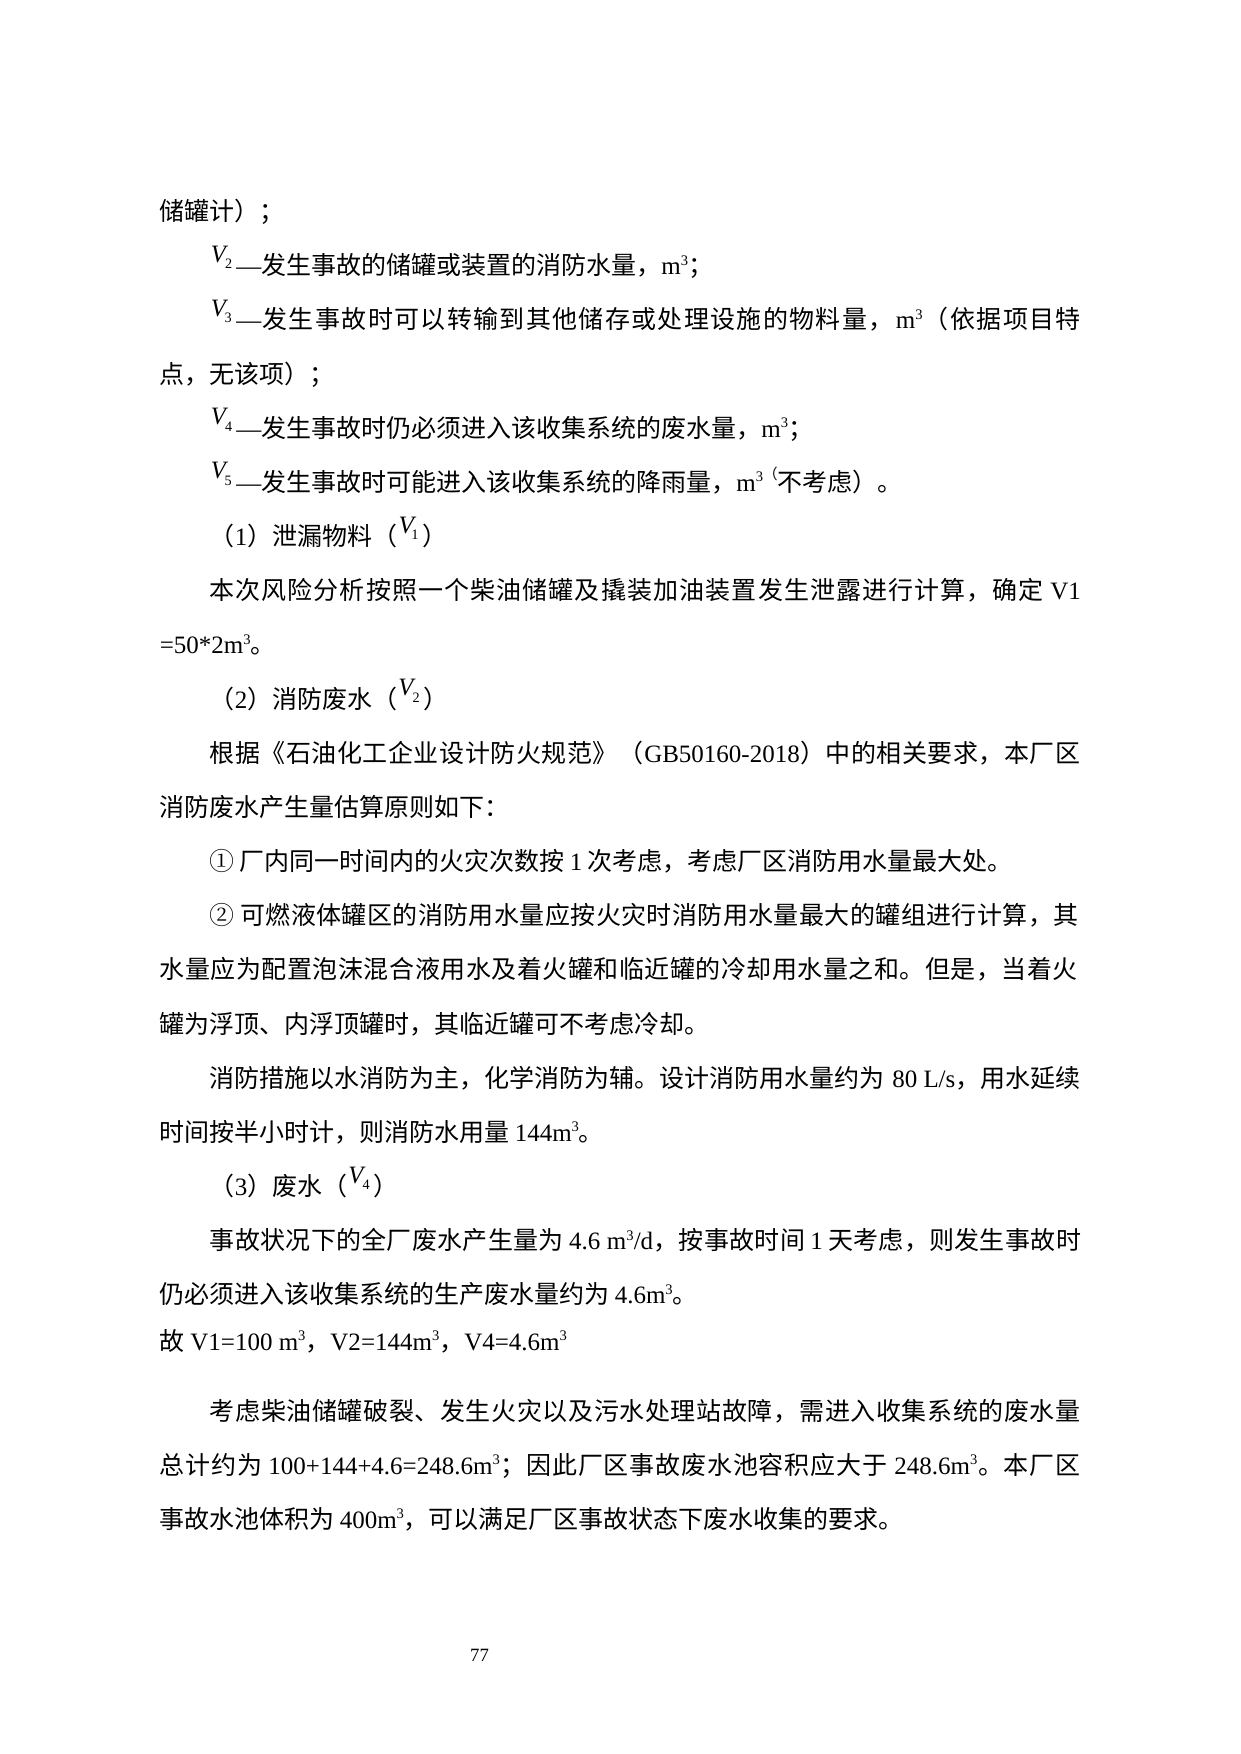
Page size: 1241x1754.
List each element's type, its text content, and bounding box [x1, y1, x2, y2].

text 根据《石油化工企业设计防火规范》（GB50160-2018）中的相关要求，本厂区消防废水产生量估算原则如下： [159, 719, 1081, 827]
text —发生事故时可以转输到其他储存或处理设施的物料量，m3（依据项目特点，无该项）； [159, 286, 1081, 394]
text 故 V1=100 m3，V2=144m3，V4=4.6m3 [159, 1321, 1069, 1357]
text ②可燃液体罐区的消防用水量应按火灾时消防用水量最大的罐组进行计算，其水量应为配置泡沫混合液用水及着火罐和临近罐的冷却用水量之和。但是，当着火罐为浮顶、内浮顶罐时，其临近罐可不考虑冷却。 [159, 881, 1081, 1044]
text （3）废水（） [159, 1152, 1081, 1206]
text 消防措施以水消防为主，化学消防为辅。设计消防用水量约为80 L/s，用水延续时间按半小时计，则消防水用量144m3。 [159, 1044, 1081, 1152]
text ①厂内同一时间内的火灾次数按1次考虑，考虑厂区消防用水量最大处。 [159, 827, 1081, 881]
text 本次风险分析按照一个柴油储罐及撬装加油装置发生泄露进行计算，确定V1=50*2m3。 [159, 556, 1081, 665]
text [159, 177, 1081, 231]
text —发生事故的储罐或装置的消防水量，m3； [159, 231, 1081, 286]
text （1）泄漏物料（） [159, 502, 1081, 556]
text 考虑柴油储罐破裂、发生火灾以及污水处理站故障，需进入收集系统的废水量总计约为100+144+4.6=248.6m3；因此厂区事故废水池容积应大于248.6m3。本厂区事故水池体积为400m3，可以满足厂区事故状态下废水收集的要求。 [159, 1377, 1081, 1539]
text 事故状况下的全厂废水产生量为4.6 m3/d，按事故时间1天考虑，则发生事故时仍必须进入该收集系统的生产废水量约为4.6m3。 [159, 1206, 1081, 1315]
text —发生事故时仍必须进入该收集系统的废水量，m3； [159, 394, 1081, 448]
text （2）消防废水（） [159, 665, 1081, 719]
text —发生事故时可能进入该收集系统的降雨量，m3（不考虑）。 [159, 448, 1081, 502]
